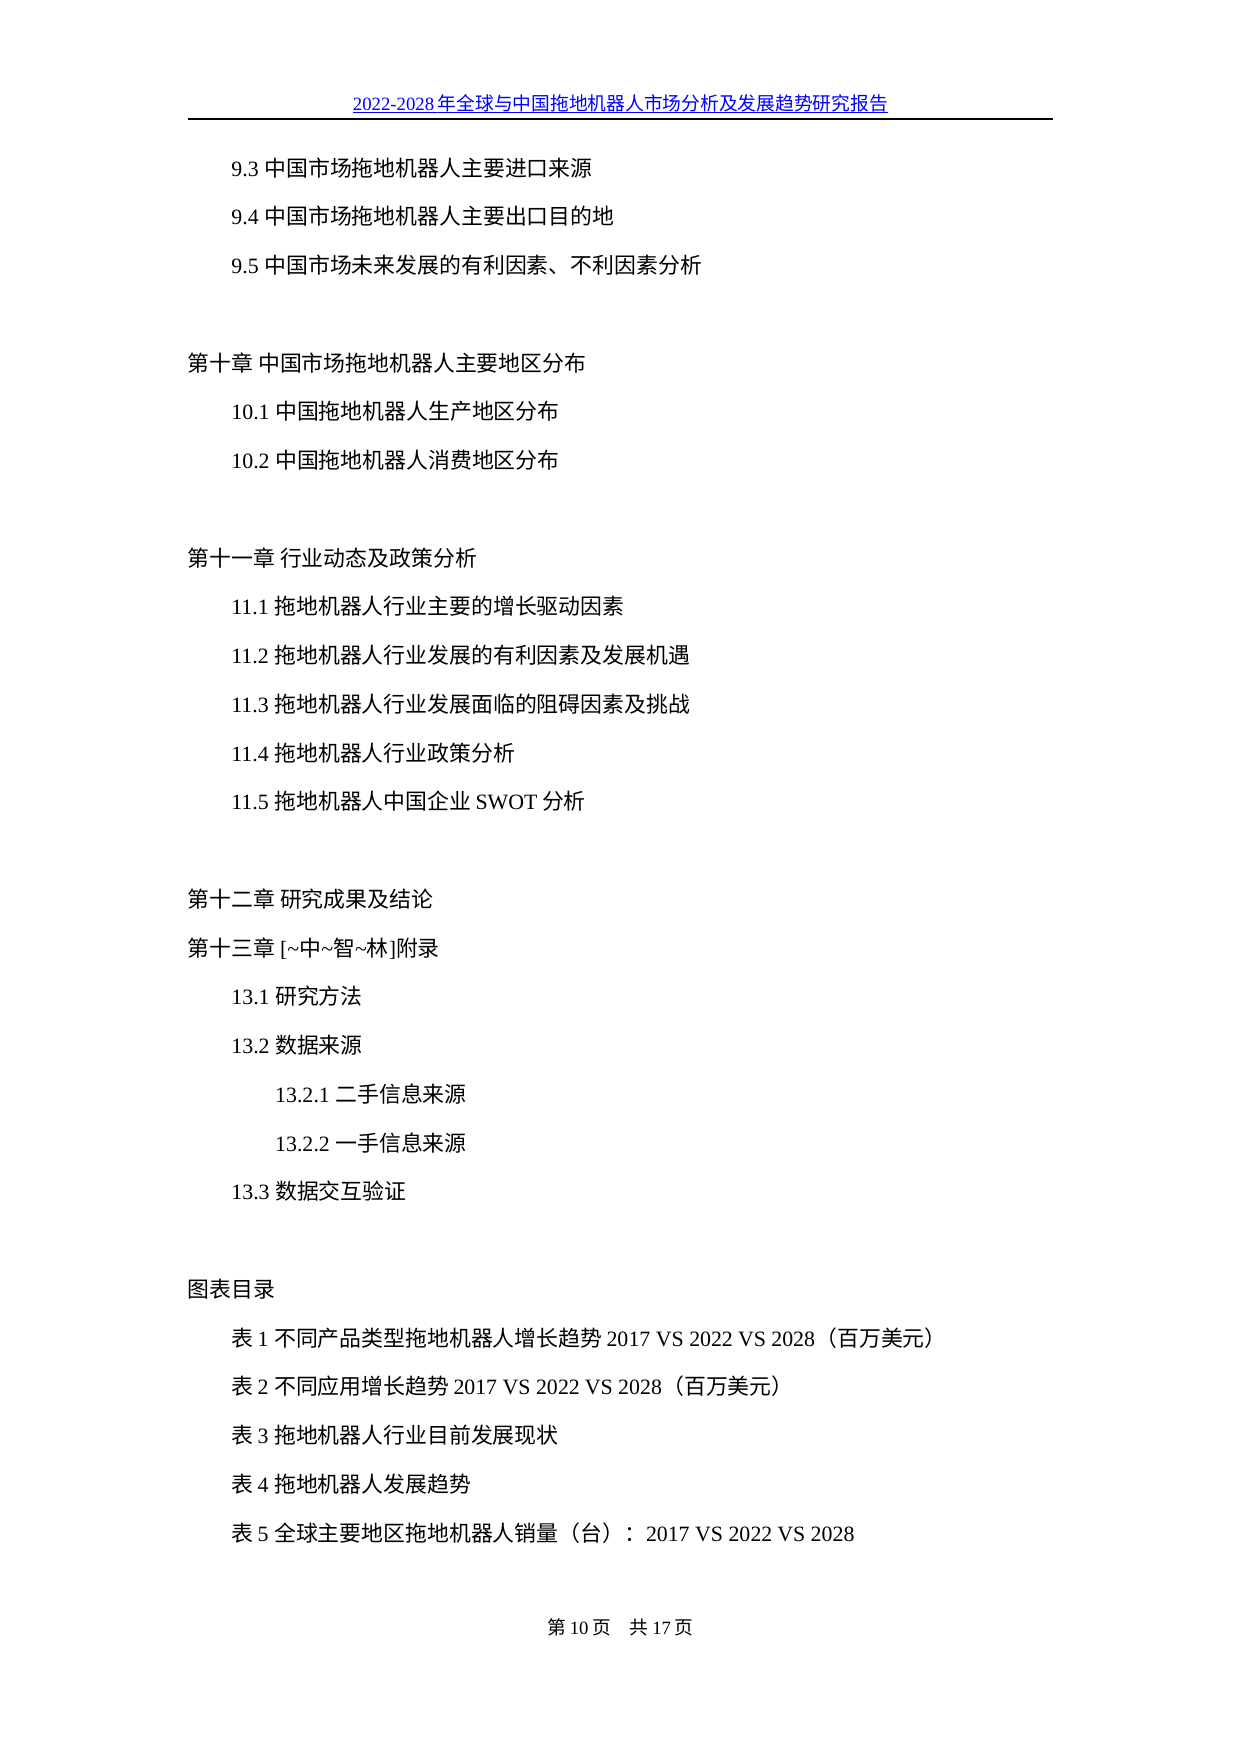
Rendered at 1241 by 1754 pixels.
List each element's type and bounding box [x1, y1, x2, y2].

text [187, 150, 1053, 1548]
